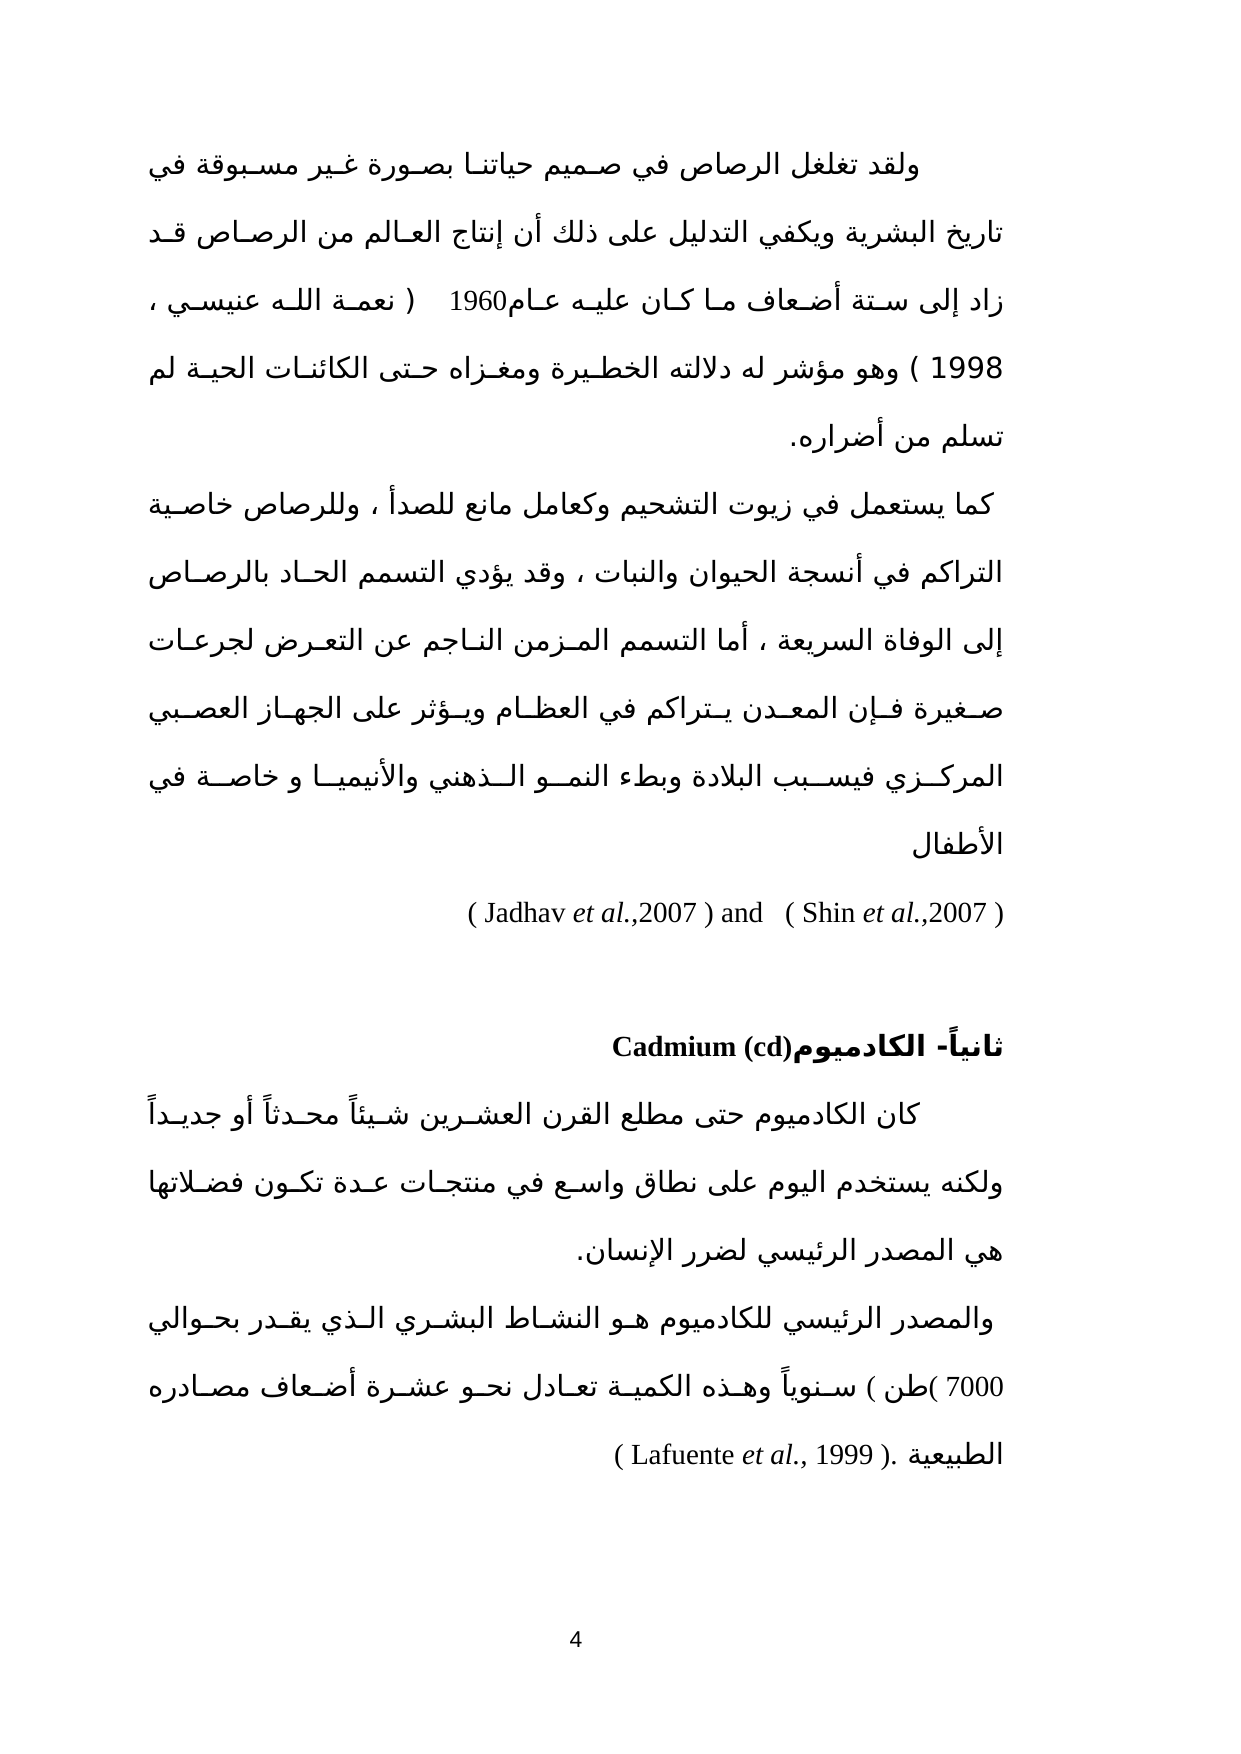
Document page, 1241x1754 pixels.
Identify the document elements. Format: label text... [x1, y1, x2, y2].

text كان الكادميوم حتى مطلع القرن العشرين شيئاً محدثاً أو جديداً ولكنه يستخدم اليوم على نطاق واسع في منتجات عدة تكون فضلاتها هي المصدر الرئيسي لضرر الإنسان. [148, 1097, 1004, 1267]
text والمصدر الرئيسي للكادميوم هو النشاط البشري الذي يقدر بحوالي 7000 )طن ) سنوياً وهذه الكمية تعادل نحو عشرة أضعاف مصادره الطبيعية .( Lafuente et al., 1999 ) [148, 1301, 1004, 1471]
text ولقد تغلغل الرصاص في صميم حياتنا بصورة غير مسبوقة في تاريخ البشرية ويكفي التدليل على ذلك أن إنتاج العالم من الرصاص قد زاد إلى ستة أضعاف ما كان عليه عام1960 ( نعمة الله عنيسي ، 1998 ) وهو مؤشر له دلالته الخطيرة ومغزاه حتى الكائنات الحية لم تسلم من أضراره. [148, 148, 1004, 453]
text ثانياً- الكادميومCadmium (cd) [148, 1029, 1004, 1063]
text كما يستعمل في زيوت التشحيم وكعامل مانع للصدأ ، وللرصاص خاصية التراكم في أنسجة الحيوان والنبات ، وقد يؤدي التسمم الحاد بالرصاص إلى الوفاة السريعة ، أما التسمم المزمن الناجم عن التعرض لجرعات صغيرة فإن المعدن يتراكم في العظام ويؤثر على الجهاز العصبي المركزي فيسبب البلادة وبطء النمو الذهني والأنيميا و خاصة في الأطفال [148, 487, 1004, 861]
text ( Shin et al.,2007 ) Jadhav et al.,2007 ) and ) [148, 895, 1004, 928]
